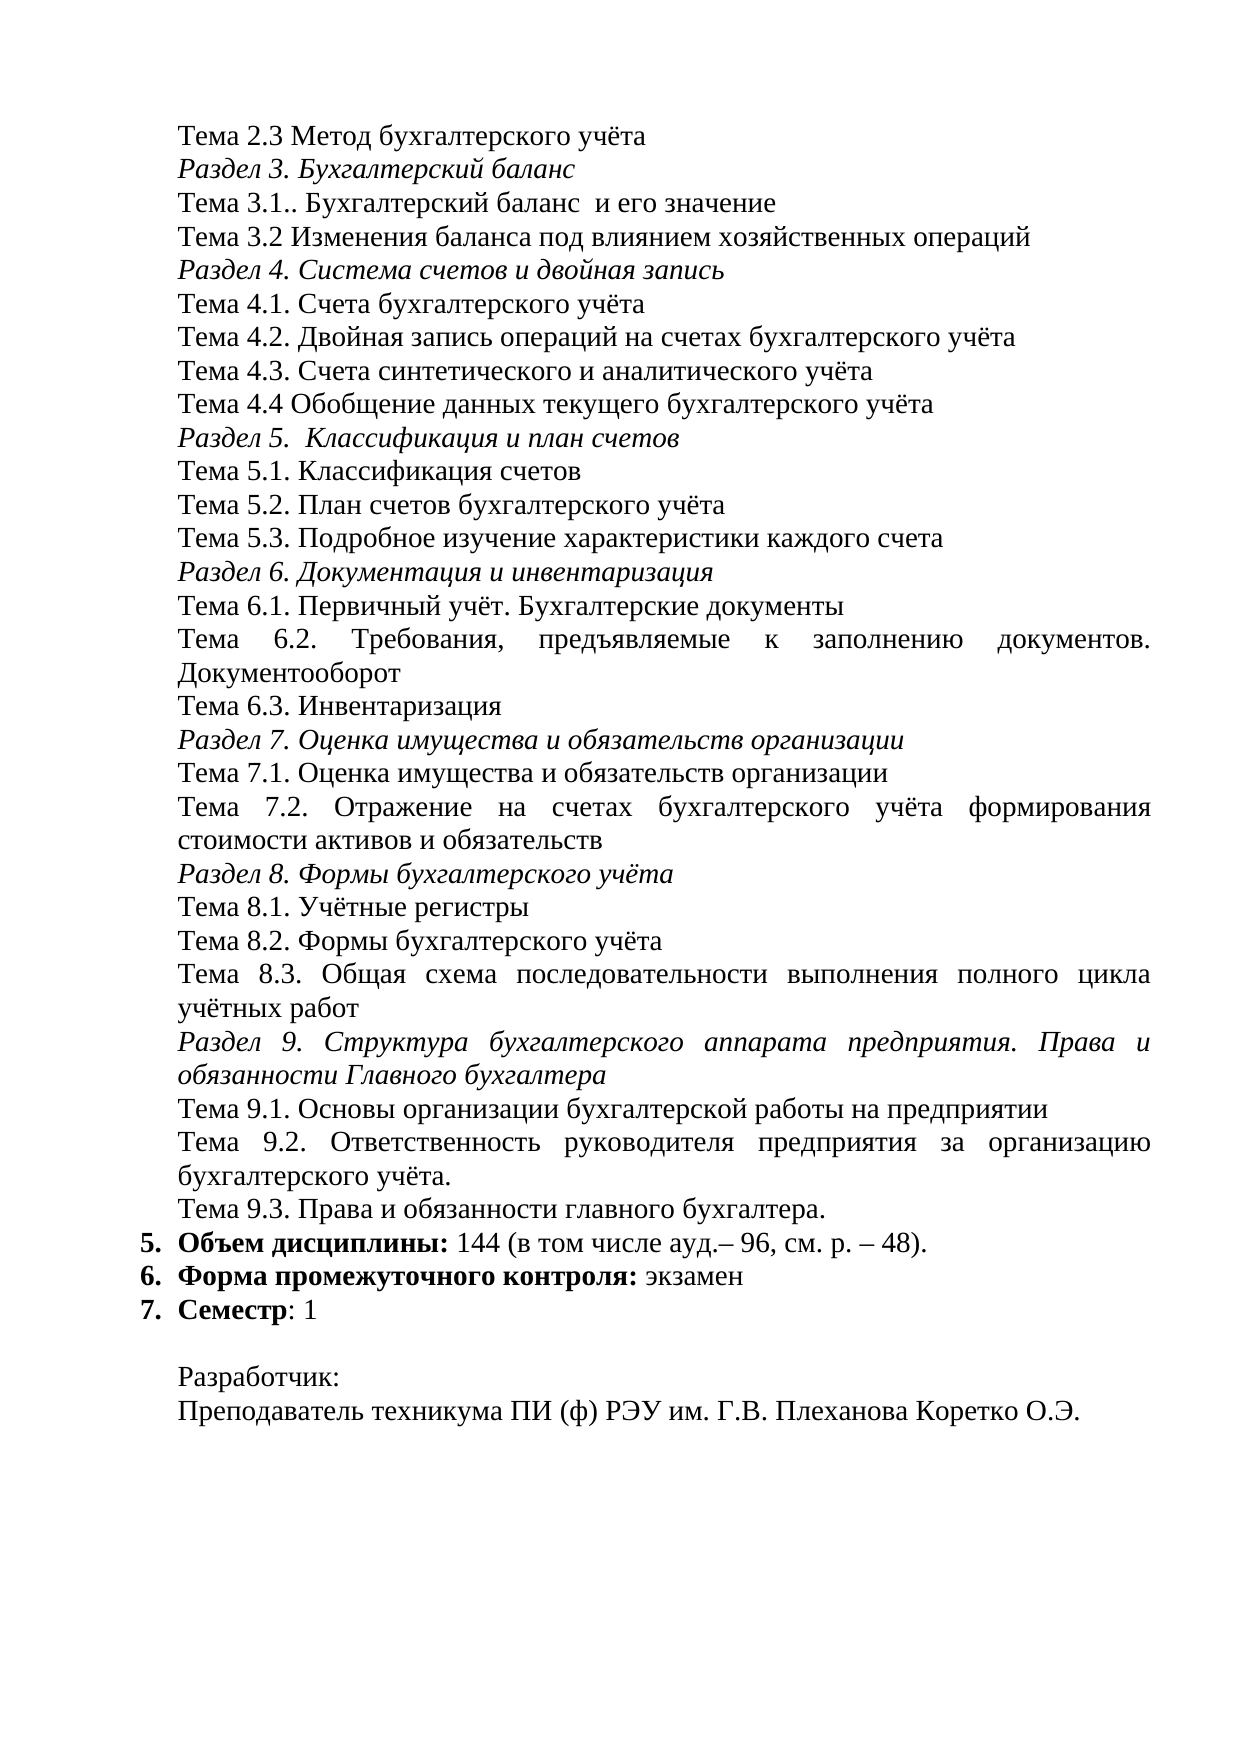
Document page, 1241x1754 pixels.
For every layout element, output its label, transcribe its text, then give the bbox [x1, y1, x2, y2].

list Объем дисциплины: 144 (в том числе ауд.– 96, см. р. – 48). [140, 1225, 1152, 1258]
text Раздел 9. Структура бухгалтерского аппарата предприятия. Права и обязанности Главного бухгалтера [177, 1024, 1152, 1091]
text Раздел 5. Классификация и план счетов [177, 420, 1152, 453]
text Тема 5.2. План счетов бухгалтерского учёта [177, 487, 1152, 521]
text Тема 9.2. Ответственность руководителя предприятия за организацию бухгалтерского учёта. [177, 1124, 1152, 1191]
text Тема 8.2. Формы бухгалтерского учёта [177, 923, 1152, 957]
text Тема 8.1. Учётные регистры [177, 889, 1152, 923]
text Тема 2.3 Метод бухгалтерского учёта [177, 118, 1152, 152]
text Тема 9.1. Основы организации бухгалтерской работы на предприятии [177, 1091, 1152, 1124]
list Семестр: 1 [140, 1292, 1152, 1326]
text Тема 4.3. Счета синтетического и аналитического учёта [177, 353, 1152, 386]
text Тема 3.1.. Бухгалтерский баланс и его значение [177, 185, 1152, 219]
text Тема 7.1. Оценка имущества и обязательств организации [177, 755, 1152, 789]
text Тема 6.3. Инвентаризация [177, 688, 1152, 722]
text Раздел 6. Документация и инвентаризация [177, 554, 1152, 588]
list Форма промежуточного контроля: экзамен [140, 1258, 1152, 1292]
text Раздел 3. Бухгалтерский баланс [177, 152, 1152, 185]
text Тема 6.1. Первичный учёт. Бухгалтерские документы [177, 588, 1152, 621]
text Преподаватель техникума ПИ (ф) РЭУ им. Г.В. Плеханова Коретко О.Э. [177, 1393, 1152, 1426]
text Тема 4.1. Счета бухгалтерского учёта [177, 286, 1152, 319]
text Тема 8.3. Общая схема последовательности выполнения полного цикла учётных работ [177, 957, 1152, 1024]
text Разработчик: [177, 1359, 1152, 1393]
text Раздел 7. Оценка имущества и обязательств организации [177, 722, 1152, 755]
text Раздел 8. Формы бухгалтерского учёта [177, 856, 1152, 889]
text Раздел 4. Система счетов и двойная запись [177, 252, 1152, 286]
text Тема 7.2. Отражение на счетах бухгалтерского учёта формирования стоимости активов и обязательств [177, 789, 1152, 856]
text Тема 4.2. Двойная запись операций на счетах бухгалтерского учёта [177, 319, 1152, 353]
text Тема 5.3. Подробное изучение характеристики каждого счета [177, 521, 1152, 554]
text Тема 6.2. Требования, предъявляемые к заполнению документов. Документооборот [177, 621, 1152, 688]
text Тема 5.1. Классификация счетов [177, 453, 1152, 487]
text Тема 9.3. Права и обязанности главного бухгалтера. [177, 1191, 1152, 1225]
text Тема 3.2 Изменения баланса под влиянием хозяйственных операций [177, 219, 1152, 252]
text Тема 4.4 Обобщение данных текущего бухгалтерского учёта [177, 386, 1152, 420]
